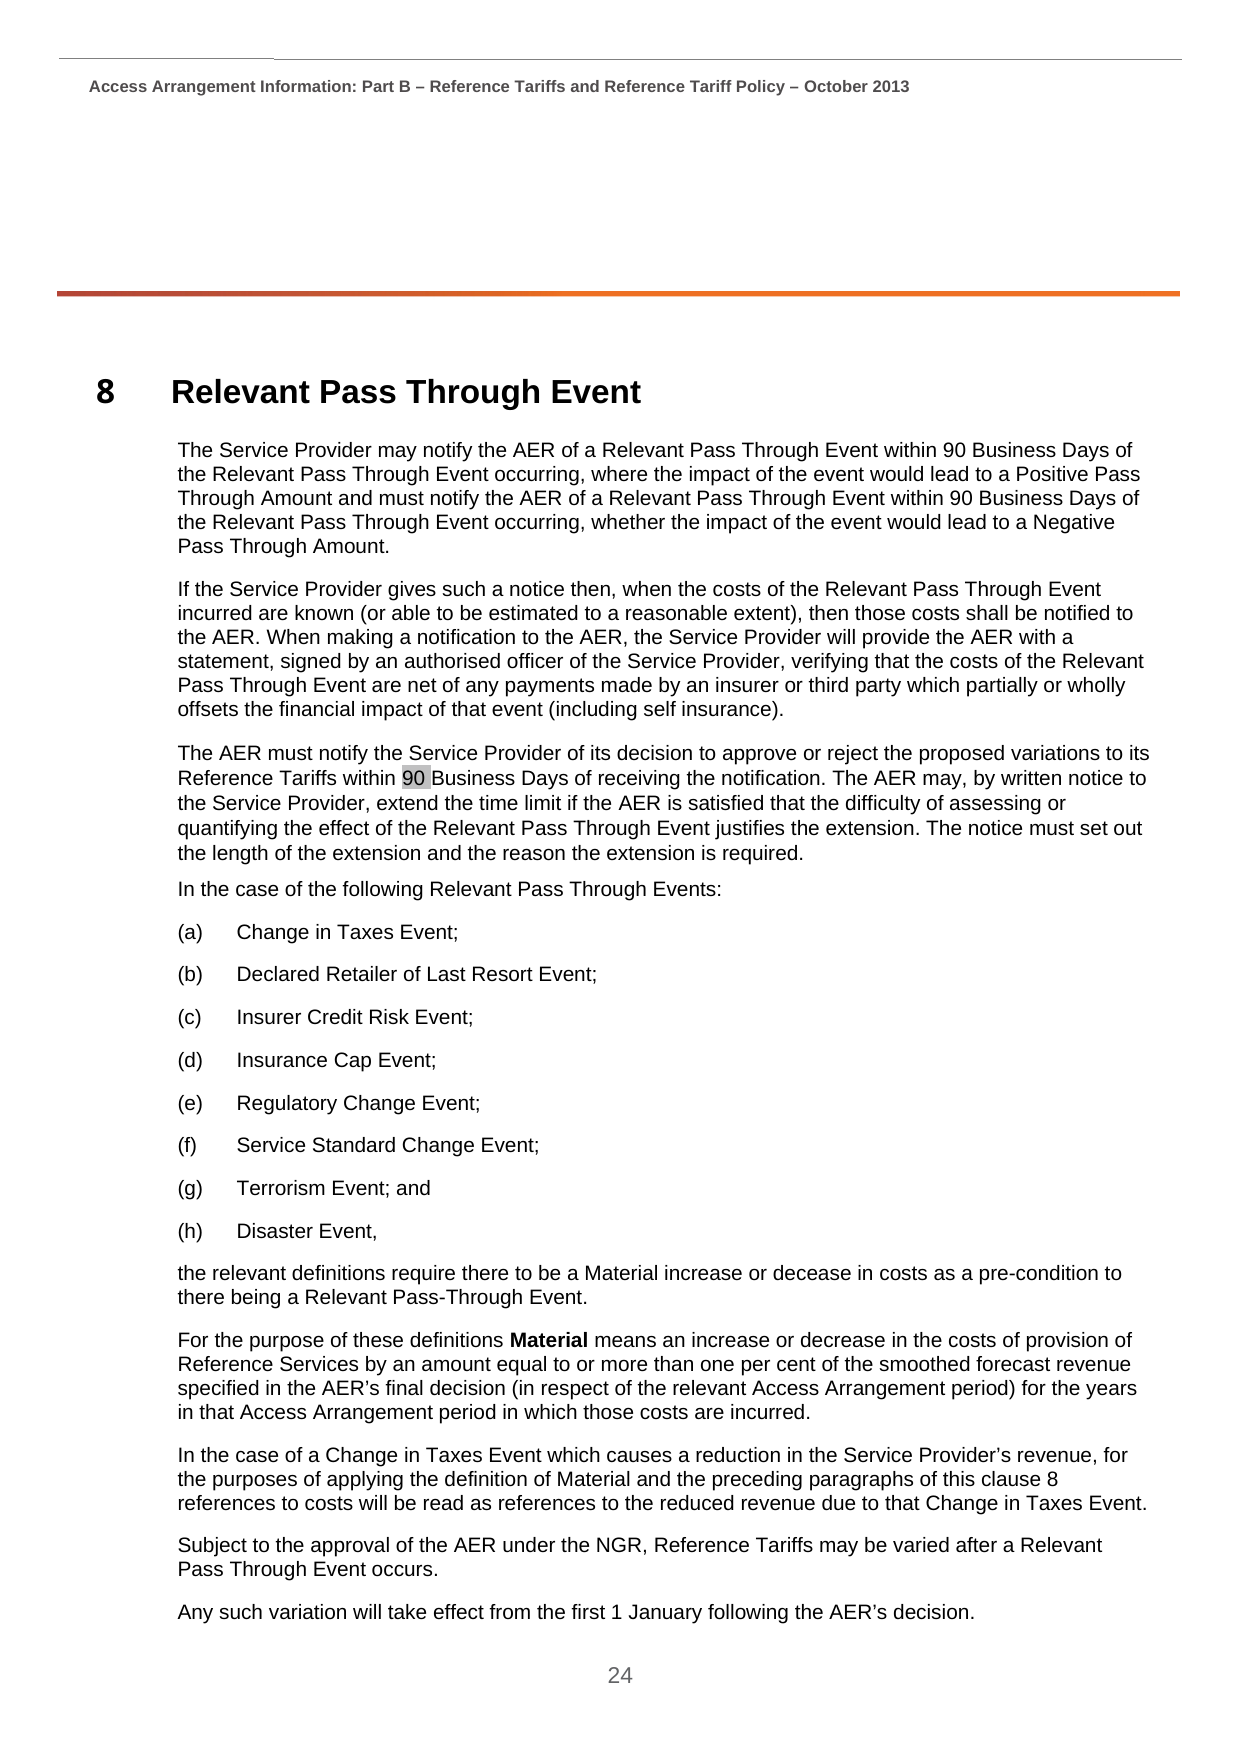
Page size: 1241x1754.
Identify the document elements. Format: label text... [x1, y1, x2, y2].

text In the case of a Change in Taxes Event which causes a reduction in the Service Provider’s revenue, for the purposes of applying the definition of Material and the preceding paragraphs of this clause 8 references to costs will be read as references to the reduced revenue due to that Change in Taxes Event. [177, 1442, 1152, 1514]
text Regulatory Change Event; [177, 1090, 1152, 1114]
text In the case of the following Relevant Pass Through Events: [177, 877, 1152, 901]
text Insurance Cap Event; [177, 1048, 1152, 1072]
text The AER must notify the Service Provider of its decision to approve or reject the proposed variations to its Reference Tariffs within 90 Business Days of receiving the notification. The AER may, by written notice to the Service Provider, extend the time limit if the AER is satisfied that the difficulty of assessing or quantifying the effect of the Relevant Pass Through Event justifies the extension. The notice must set out the length of the extension and the reason the extension is required. [177, 739, 1152, 864]
text Terrorism Event; and [177, 1176, 1152, 1200]
text The Service Provider may notify the AER of a Relevant Pass Through Event within 90 Business Days of the Relevant Pass Through Event occurring, where the impact of the event would lead to a Positive Pass Through Amount and must notify the AER of a Relevant Pass Through Event within 90 Business Days of the Relevant Pass Through Event occurring, whether the impact of the event would lead to a Negative Pass Through Amount. [177, 438, 1152, 558]
text Relevant Pass Through Event [96, 368, 1152, 413]
text For the purpose of these definitions Material means an increase or decrease in the costs of provision of Reference Services by an amount equal to or more than one per cent of the smoothed forecast revenue specified in the AER’s final decision (in respect of the relevant Access Arrangement period) for the years in that Access Arrangement period in which those costs are incurred. [177, 1328, 1152, 1424]
list the relevant definitions require there to be a Material increase or decease in costs as a pre-condition to there being a Relevant Pass-Through Event. [177, 1261, 1152, 1309]
text Service Standard Change Event; [177, 1133, 1152, 1157]
picture [57, 291, 1180, 304]
text Insurer Credit Risk Event; [177, 1005, 1152, 1029]
text Disaster Event, [177, 1218, 1152, 1242]
text Any such variation will take effect from the first 1 January following the AER’s decision. [177, 1600, 1152, 1624]
text Change in Taxes Event; [177, 919, 1152, 943]
text Subject to the approval of the AER under the NGR, Reference Tariffs may be varied after a Relevant Pass Through Event occurs. [177, 1533, 1152, 1581]
text If the Service Provider gives such a notice then, when the costs of the Relevant Pass Through Event incurred are known (or able to be estimated to a reasonable extent), then those costs shall be notified to the AER. When making a notification to the AER, the Service Provider will provide the AER with a statement, signed by an authorised officer of the Service Provider, verifying that the costs of the Relevant Pass Through Event are net of any payments made by an insurer or third party which partially or wholly offsets the financial impact of that event (including self insurance). [177, 577, 1152, 721]
text Declared Retailer of Last Resort Event; [177, 962, 1152, 986]
